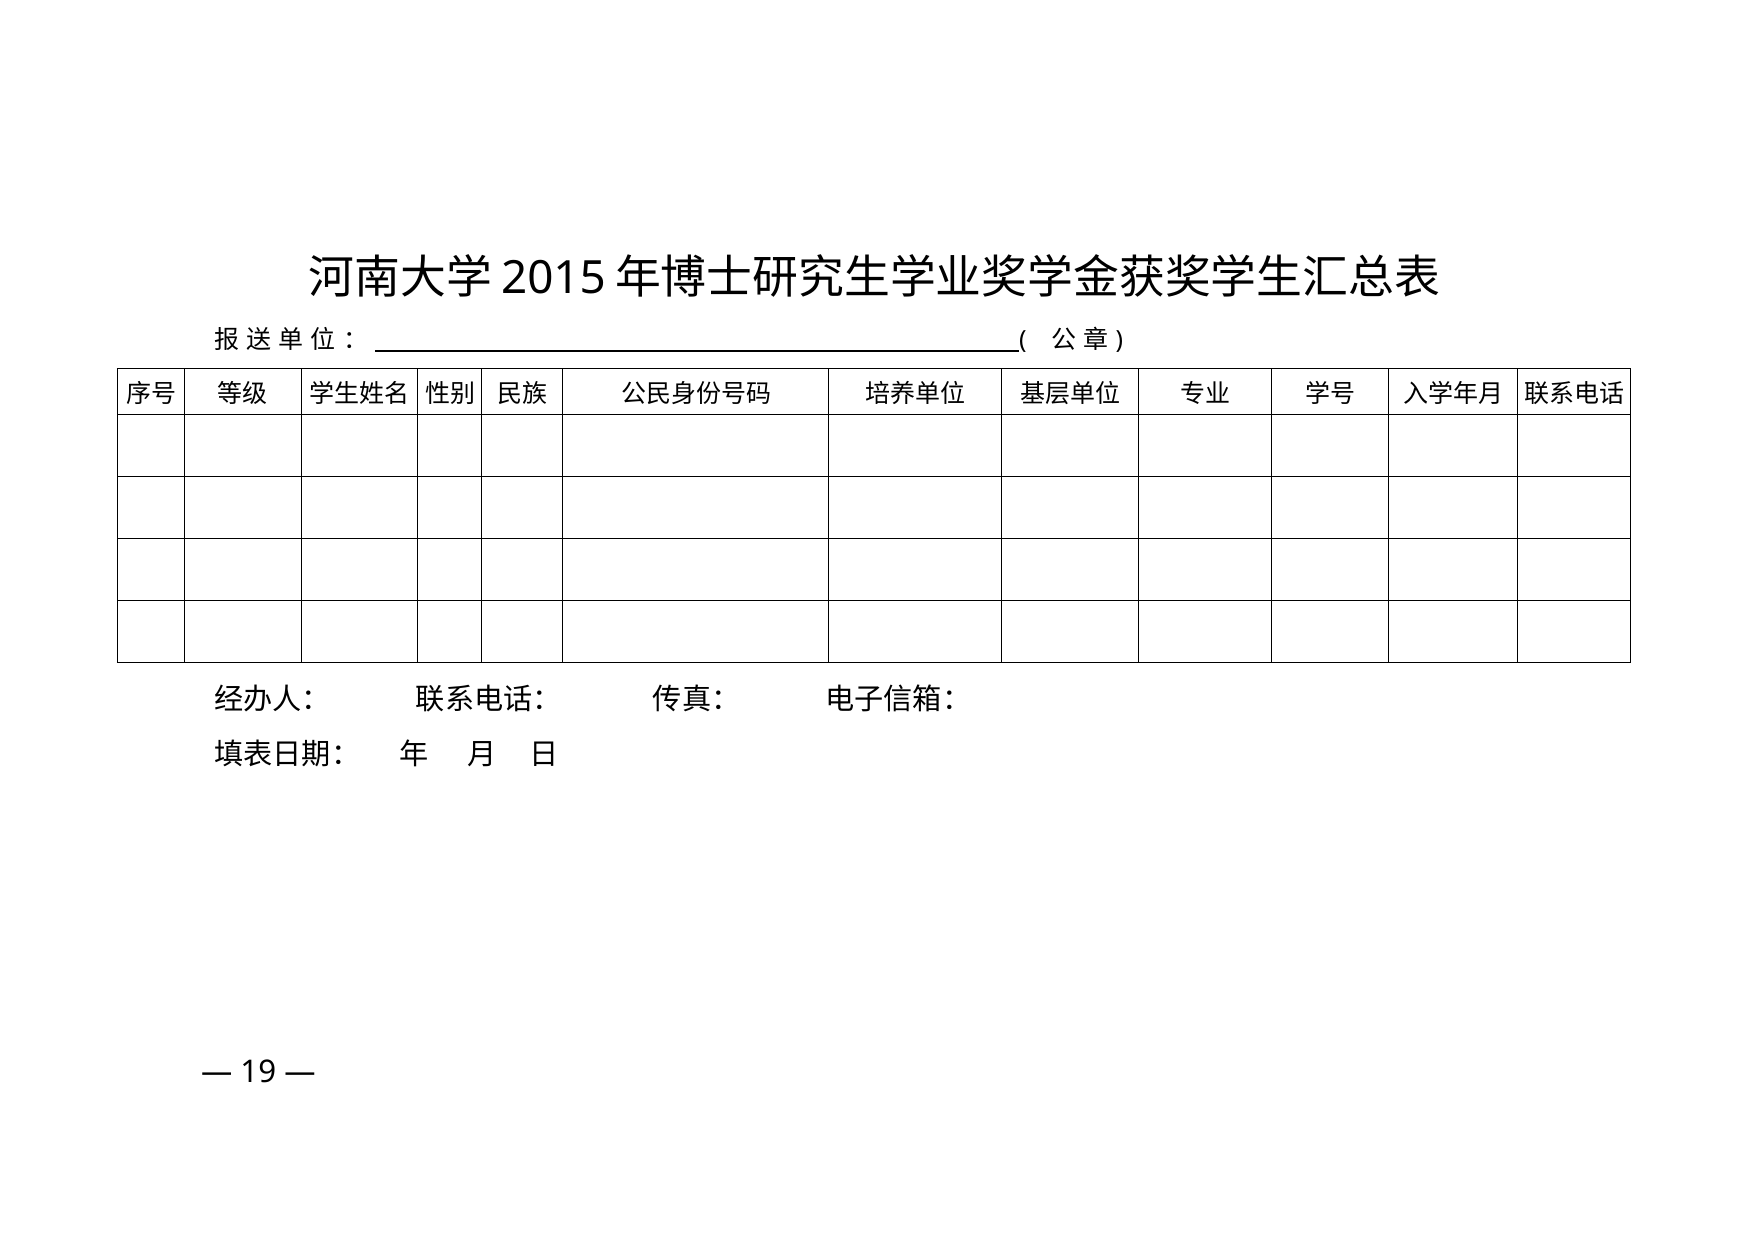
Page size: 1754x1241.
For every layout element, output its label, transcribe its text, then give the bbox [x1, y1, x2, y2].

table_cell [1139, 477, 1271, 538]
table_header 入学年月 [1389, 369, 1517, 413]
table_cell [1389, 415, 1517, 476]
table_header 民族 [482, 369, 562, 413]
table_cell [482, 601, 562, 662]
table_cell [1139, 539, 1271, 600]
table_cell [482, 477, 562, 538]
table_cell [1518, 601, 1630, 662]
table_header 等级 [185, 369, 301, 413]
text 经办人： 联系电话： 传真： 电子信箱： [214, 676, 1534, 718]
table_cell [1002, 415, 1138, 476]
table_header 学生姓名 [302, 369, 417, 413]
table_cell [418, 539, 481, 600]
table_cell [1389, 477, 1517, 538]
table_cell [1272, 601, 1388, 662]
table_cell [1002, 539, 1138, 600]
table_cell [118, 415, 184, 476]
table_cell [185, 415, 301, 476]
table_cell [482, 539, 562, 600]
table_cell [1002, 601, 1138, 662]
table_cell [482, 415, 562, 476]
table_cell [1518, 539, 1630, 600]
table_cell [1139, 415, 1271, 476]
text 填表日期： 年 月 日 [214, 731, 1534, 773]
table_cell [1139, 601, 1271, 662]
table_cell [302, 477, 417, 538]
table_cell [829, 539, 1001, 600]
table_cell [302, 539, 417, 600]
table_cell [563, 415, 828, 476]
text 报送单位： (公章) [214, 307, 1534, 368]
table_header 性别 [418, 369, 481, 413]
table_cell [418, 601, 481, 662]
table_cell [563, 539, 828, 600]
table_cell [418, 477, 481, 538]
text 河南大学2015年博士研究生学业奖学金获奖学生汇总表 [214, 240, 1534, 307]
table_cell [1272, 415, 1388, 476]
table_cell [829, 477, 1001, 538]
table_header 公民身份号码 [563, 369, 828, 413]
table_header 专业 [1139, 369, 1271, 413]
table_cell [1272, 477, 1388, 538]
table_cell [1518, 477, 1630, 538]
table_cell [302, 415, 417, 476]
table_cell [1002, 477, 1138, 538]
table_header 基层单位 [1002, 369, 1138, 413]
table_cell [185, 601, 301, 662]
table_cell [418, 415, 481, 476]
table_cell [829, 415, 1001, 476]
table_cell [118, 601, 184, 662]
table_cell [563, 601, 828, 662]
table_cell [1389, 539, 1517, 600]
table_header 培养单位 [829, 369, 1001, 413]
table_cell [185, 539, 301, 600]
table_cell [1389, 601, 1517, 662]
table_cell [1272, 539, 1388, 600]
table_cell [118, 477, 184, 538]
table_cell [118, 539, 184, 600]
table_header 序号 [118, 369, 184, 413]
table_cell [563, 477, 828, 538]
table_header 学号 [1272, 369, 1388, 413]
table_header 联系电话 [1518, 369, 1630, 413]
table_cell [185, 477, 301, 538]
table_cell [829, 601, 1001, 662]
table_cell [1518, 415, 1630, 476]
table_cell [302, 601, 417, 662]
